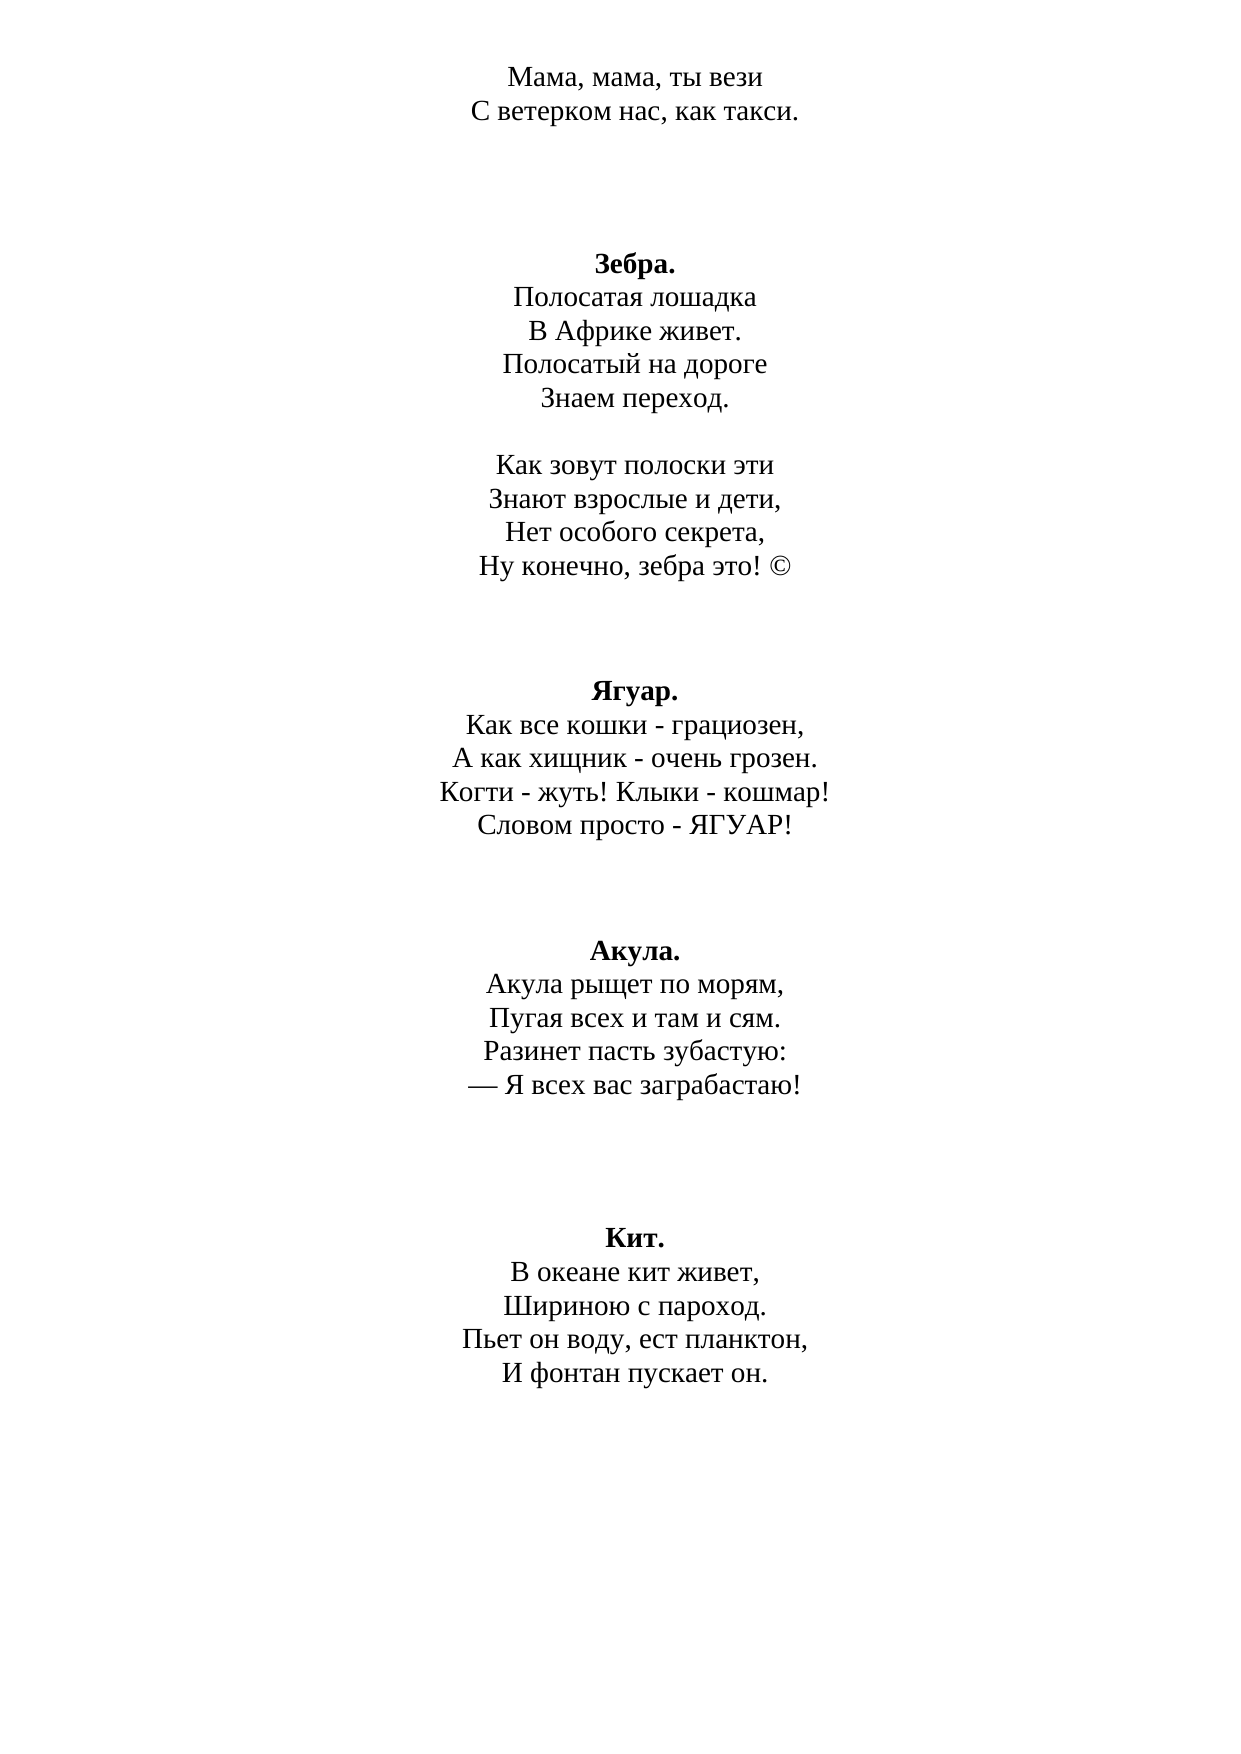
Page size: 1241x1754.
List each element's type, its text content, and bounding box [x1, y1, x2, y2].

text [89, 59, 1181, 126]
text Акула. Акула рыщет по морям, Пугая всех и там и сям. Разинет пасть зубастую: — Я всех вас заграбастаю! [89, 933, 1181, 1101]
text Зебра. Полосатая лошадка В Африке живет. Полосатый на дороге Знаем переход. Как зовут полоски эти Знают взрослые и дети, Нет особого секрета, Ну конечно, зебра это! © [89, 246, 1181, 581]
text Кит. В океане кит живет, Шириною с пароход. Пьет он воду, ест планктон, И фонтан пускает он. [89, 1221, 1181, 1388]
text Ягуар. Как все кошки - грациозен, А как хищник - очень грозен. Когти - жуть! Клыки - кошмар! Словом просто - ЯГУАР! [89, 673, 1181, 841]
